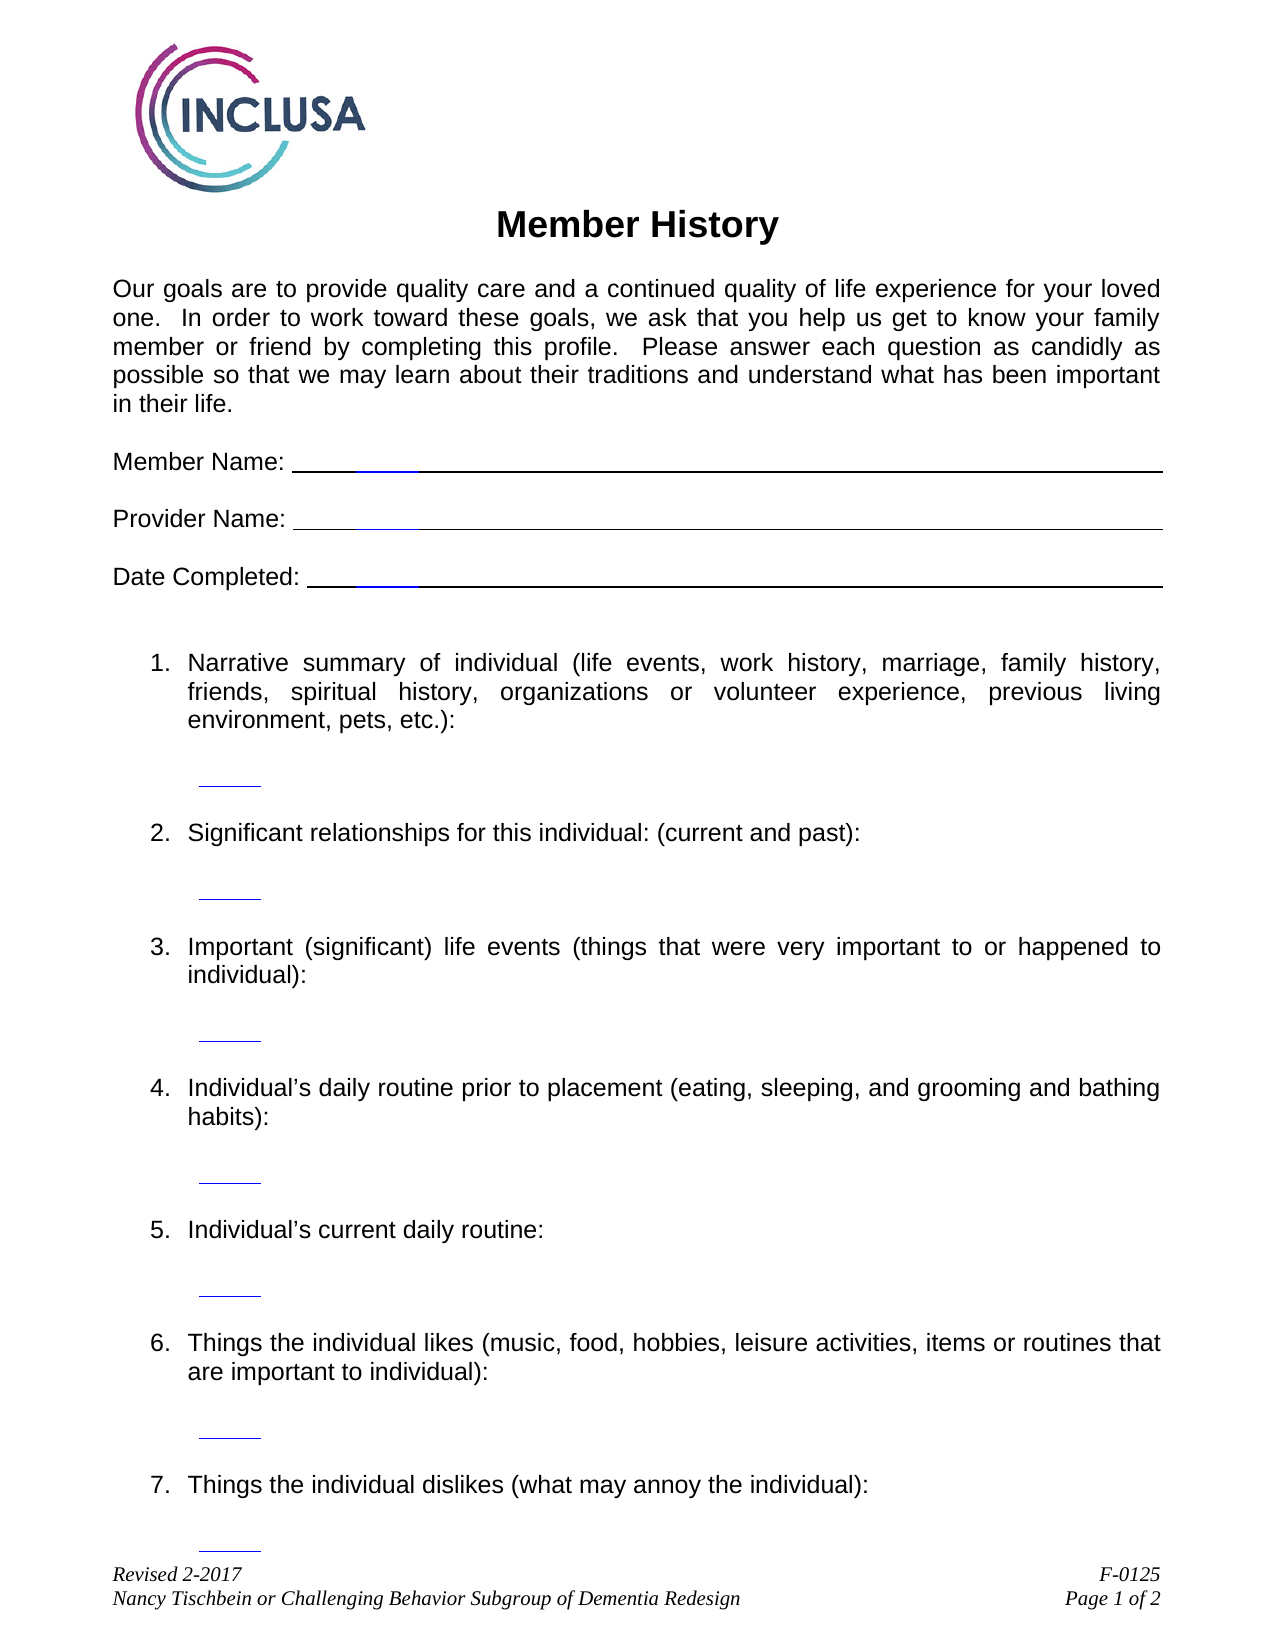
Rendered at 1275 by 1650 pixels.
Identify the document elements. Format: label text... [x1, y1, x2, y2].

table_header [187, 1003, 1161, 1044]
list Individual’s current daily routine: [150, 1215, 1162, 1244]
list Things the individual dislikes (what may annoy the individual): [150, 1470, 1162, 1499]
text Our goals are to provide quality care and a continued quality of life experience for your loved one. In order to work toward these goals, we ask that you help us get to know your family member or friend by completing this profile. Please answer each question as candidly as possible so that we may learn about their traditions and understand what has been important in their life. [112, 274, 1162, 418]
text Member History [112, 202, 1162, 245]
table_header [187, 1258, 1161, 1299]
list Significant relationships for this individual: (current and past): [150, 818, 1162, 847]
table_header [187, 1145, 1161, 1186]
list Individual’s daily routine prior to placement (eating, sleeping, and grooming and bathing habits): [150, 1073, 1162, 1131]
table_header [187, 748, 1161, 789]
list Important (significant) life events (things that were very important to or happened to individual): [150, 931, 1162, 989]
list Narrative summary of individual (life events, work history, marriage, family history, friends, spiritual history, organizations or volunteer experience, previous living environment, pets, etc.): [150, 648, 1162, 734]
text Date Completed: [112, 561, 1162, 590]
table_header [187, 1400, 1161, 1441]
table_header [187, 861, 1161, 903]
table_header [187, 1513, 1161, 1554]
text Member Name: [112, 446, 1162, 475]
text Provider Name: [112, 504, 1162, 533]
picture [112, 37, 378, 198]
list Things the individual likes (music, food, hobbies, leisure activities, items or routines that are important to individual): [150, 1328, 1162, 1386]
